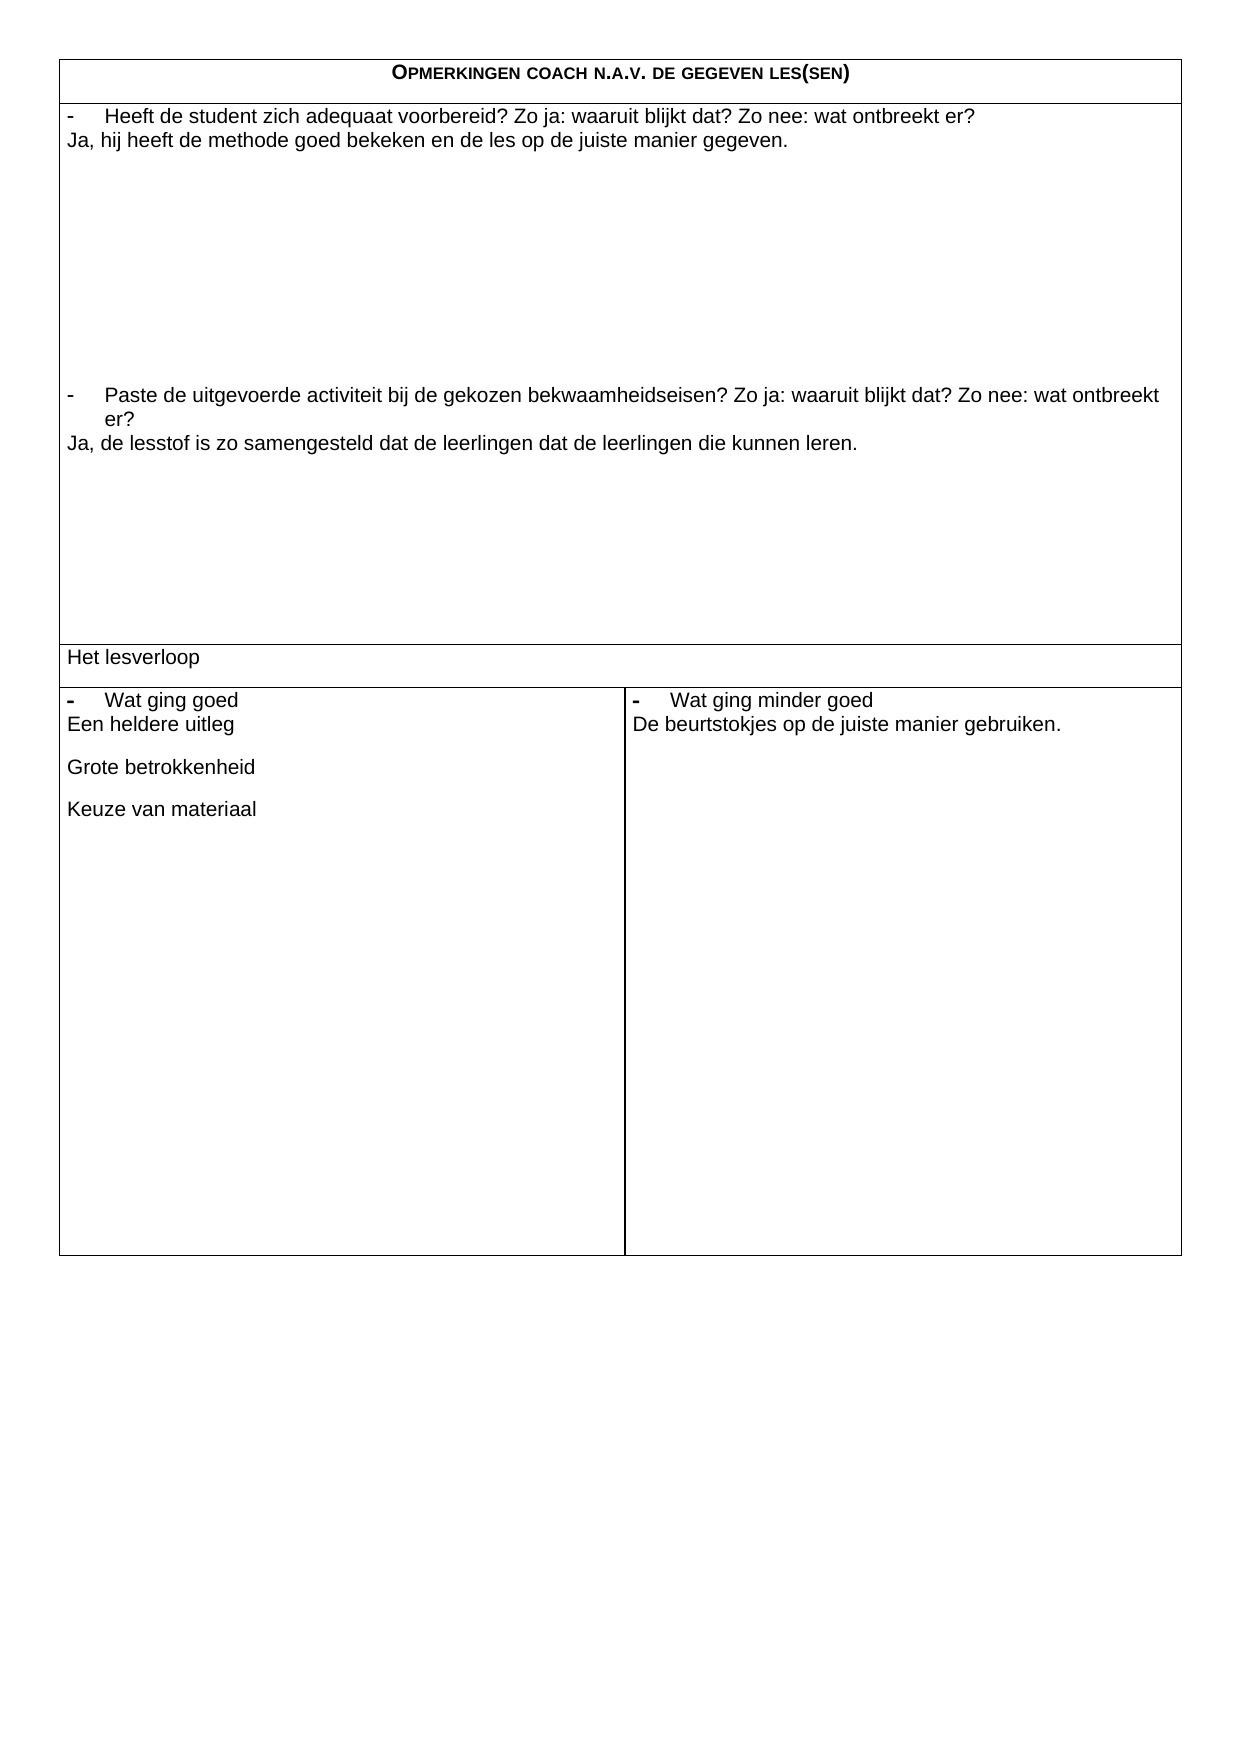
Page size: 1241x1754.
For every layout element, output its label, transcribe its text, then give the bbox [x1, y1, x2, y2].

table_cell Wat ging goed Een heldere uitleg Grote betrokkenheid Keuze van materiaal [60, 688, 624, 1255]
table_cell Wat ging minder goed De beurtstokjes op de juiste manier gebruiken. [626, 688, 1181, 1255]
table_header Opmerkingen coach n.a.v. de gegeven les(sen) [60, 60, 1181, 103]
table_cell Heeft de student zich adequaat voorbereid? Zo ja: waaruit blijkt dat? Zo nee: wat ontbreekt er? Ja, hij heeft de methode goed bekeken en de les op de juiste manier gegeven. Paste de uitgevoerde activiteit bij de gekozen bekwaamheidseisen? Zo ja: waaruit blijkt dat? Zo nee: wat ontbreekt er? Ja, de lesstof is zo samengesteld dat de leerlingen dat de leerlingen die kunnen leren. [60, 104, 1181, 643]
table_cell Het lesverloop [60, 645, 1181, 687]
